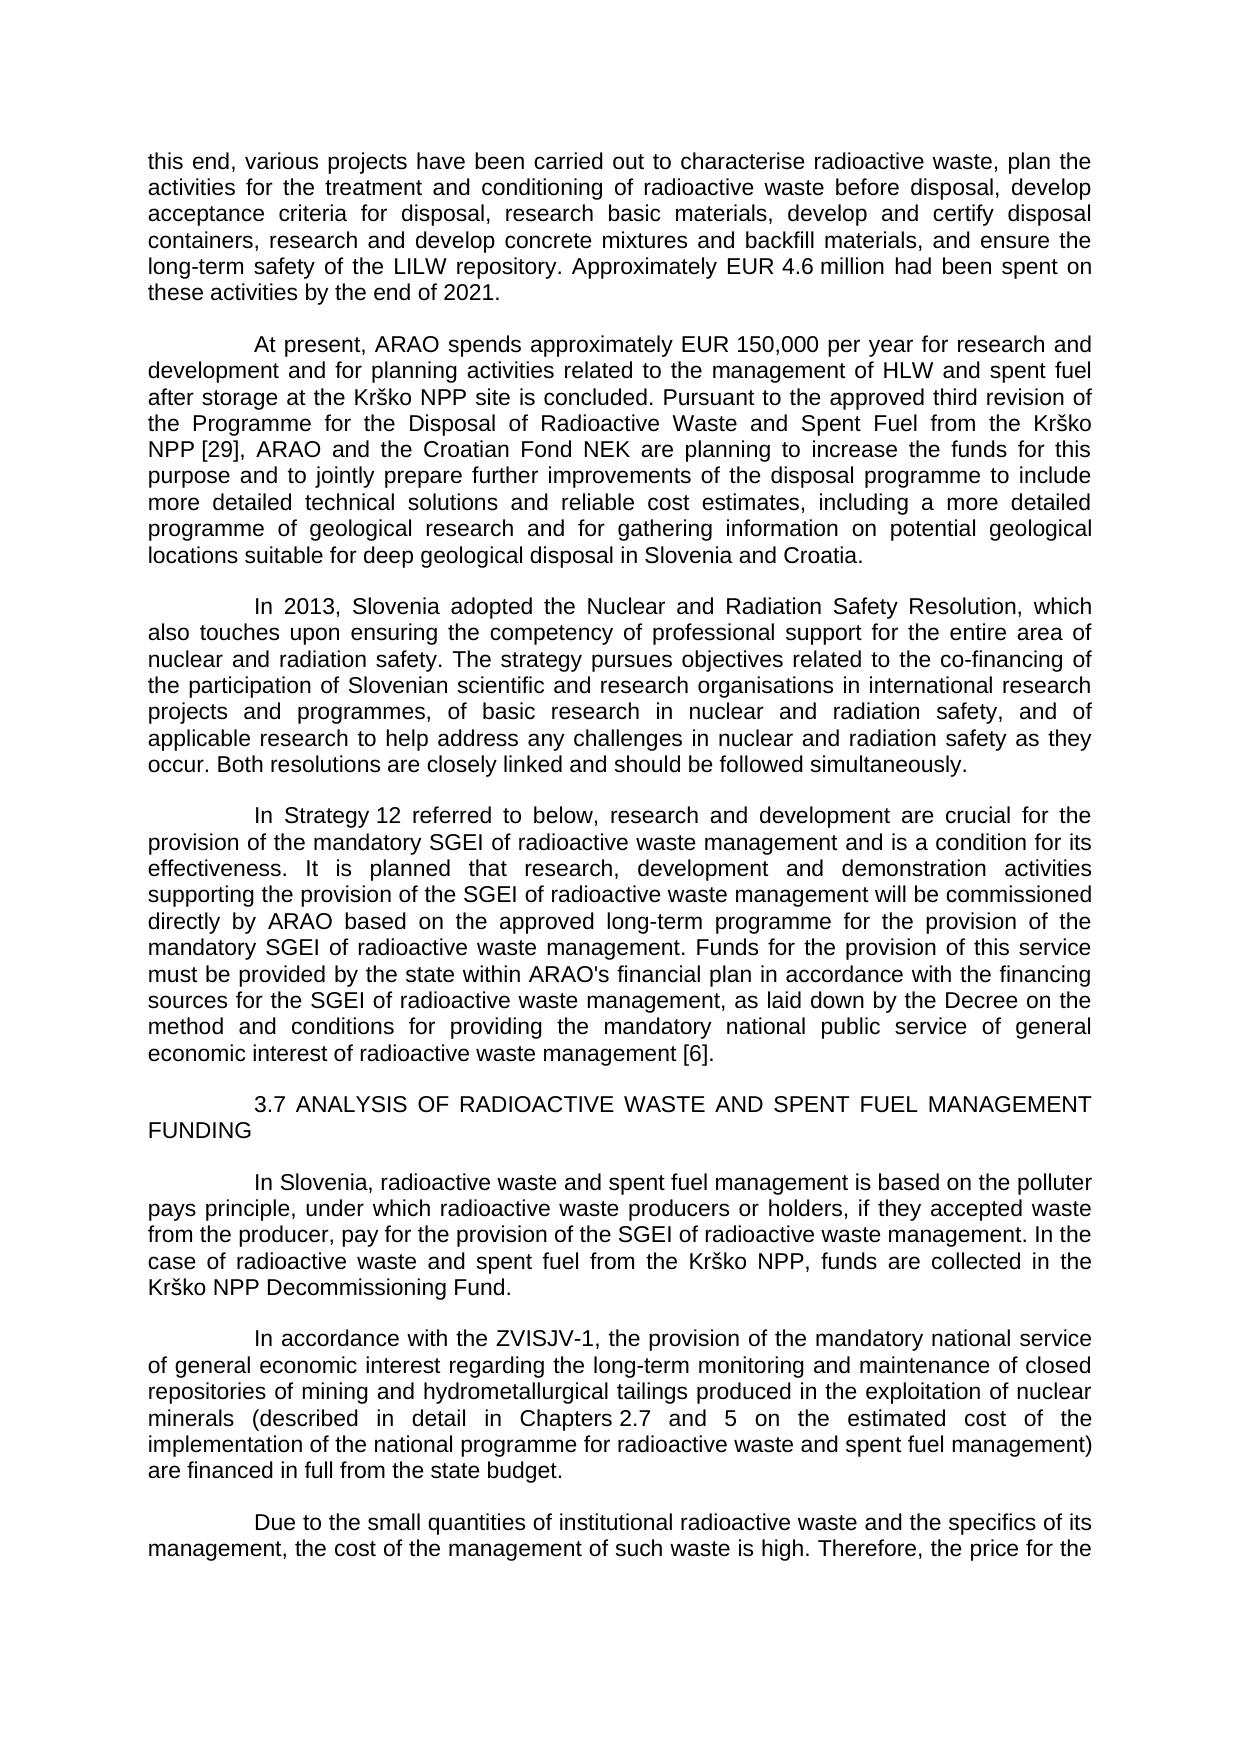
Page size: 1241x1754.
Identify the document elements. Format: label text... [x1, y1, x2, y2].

text In accordance with the ZVISJV-1, the provision of the mandatory national service of general economic interest regarding the long-term monitoring and maintenance of closed repositories of mining and hydrometallurgical tailings produced in the exploitation of nuclear minerals (described in detail in Chapters 2.7 and 5 on the estimated cost of the implementation of the national programme for radioactive waste and spent fuel management) are financed in full from the state budget. [148, 1325, 1093, 1483]
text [148, 1508, 1093, 1561]
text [148, 148, 1093, 306]
text In 2013, Slovenia adopted the Nuclear and Radiation Safety Resolution, which also touches upon ensuring the competency of professional support for the entire area of nuclear and radiation safety. The strategy pursues objectives related to the co-financing of the participation of Slovenian scientific and research organisations in international research projects and programmes, of basic research in nuclear and radiation safety, and of applicable research to help address any challenges in nuclear and radiation safety as they occur. Both resolutions are closely linked and should be followed simultaneously. [148, 593, 1093, 777]
text In Strategy 12 referred to below, research and development are crucial for the provision of the mandatory SGEI of radioactive waste management and is a condition for its effectiveness. It is planned that research, development and demonstration activities supporting the provision of the SGEI of radioactive waste management will be commissioned directly by ARAO based on the approved long-term programme for the provision of the mandatory SGEI of radioactive waste management. Funds for the provision of this service must be provided by the state within ARAO's financial plan in accordance with the financing sources for the SGEI of radioactive waste management, as laid down by the Decree on the method and conditions for providing the mandatory national public service of general economic interest of radioactive waste management [6]. [148, 802, 1093, 1066]
text 3.7 ANALYSIS OF RADIOACTIVE WASTE AND SPENT FUEL MANAGEMENT FUNDING [148, 1091, 1093, 1144]
text At present, ARAO spends approximately EUR 150,000 per year for research and development and for planning activities related to the management of HLW and spent fuel after storage at the Krško NPP site is concluded. Pursuant to the approved third revision of the Programme for the Disposal of Radioactive Waste and Spent Fuel from the Krško NPP [29], ARAO and the Croatian Fond NEK are planning to increase the funds for this purpose and to jointly prepare further improvements of the disposal programme to include more detailed technical solutions and reliable cost estimates, including a more detailed programme of geological research and for gathering information on potential geological locations suitable for deep geological disposal in Slovenia and Croatia. [148, 331, 1093, 568]
text In Slovenia, radioactive waste and spent fuel management is based on the polluter pays principle, under which radioactive waste producers or holders, if they accepted waste from the producer, pay for the provision of the SGEI of radioactive waste management. In the case of radioactive waste and spent fuel from the Krško NPP, funds are collected in the Krško NPP Decommissioning Fund. [148, 1169, 1093, 1300]
